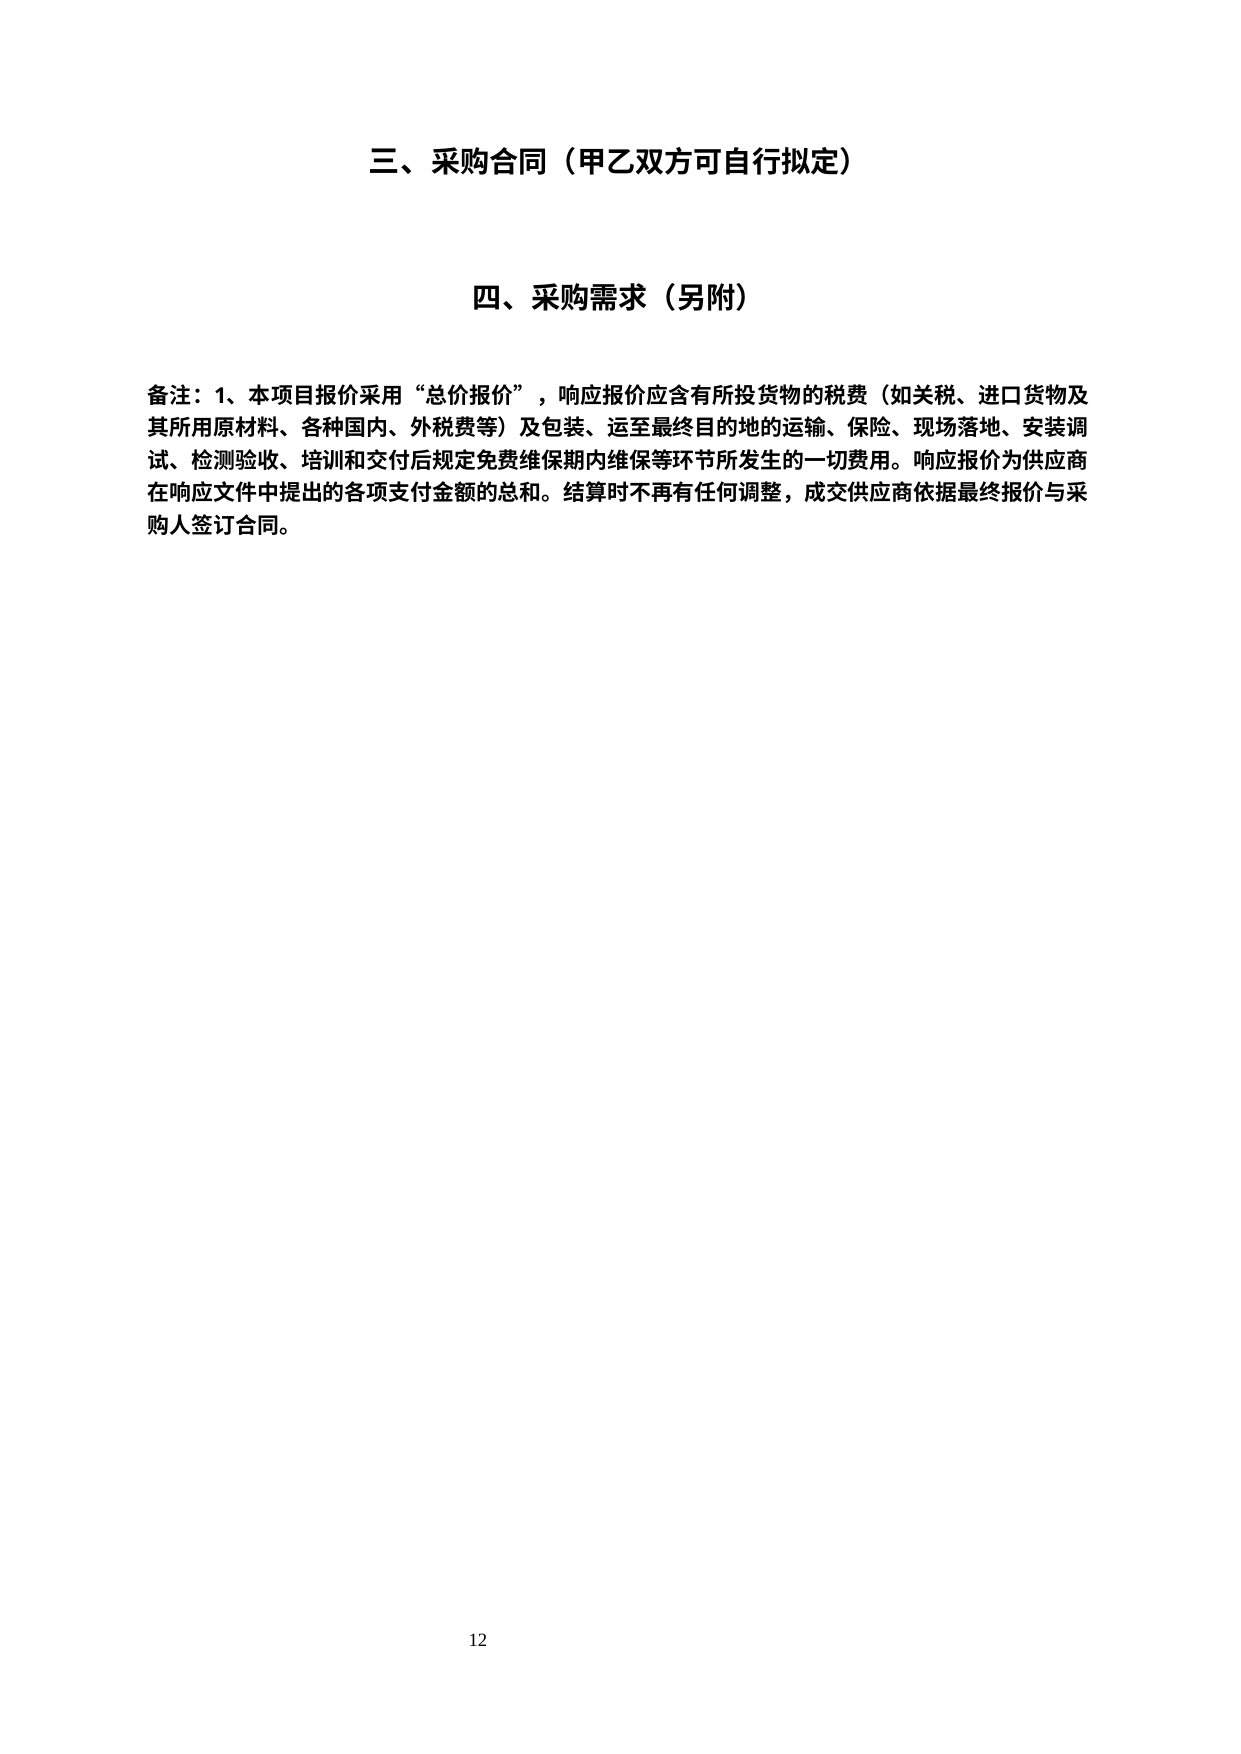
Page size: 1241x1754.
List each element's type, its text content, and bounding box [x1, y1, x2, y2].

list 采购需求（另附） [148, 263, 1089, 328]
text 备注：1、本项目报价采用“总价报价”，响应报价应含有所投货物的税费（如关税、进口货物及其所用原材料、各种国内、外税费等）及包装、运至最终目的地的运输、保险、现场落地、安装调试、检测验收、培训和交付后规定免费维保期内维保等环节所发生的一切费用。响应报价为供应商在响应文件中提出的各项支付金额的总和。结算时不再有任何调整，成交供应商依据最终报价与采购人签订合同。 [148, 377, 1089, 540]
text 三、采购合同（甲乙双方可自行拟定） [148, 126, 1089, 191]
